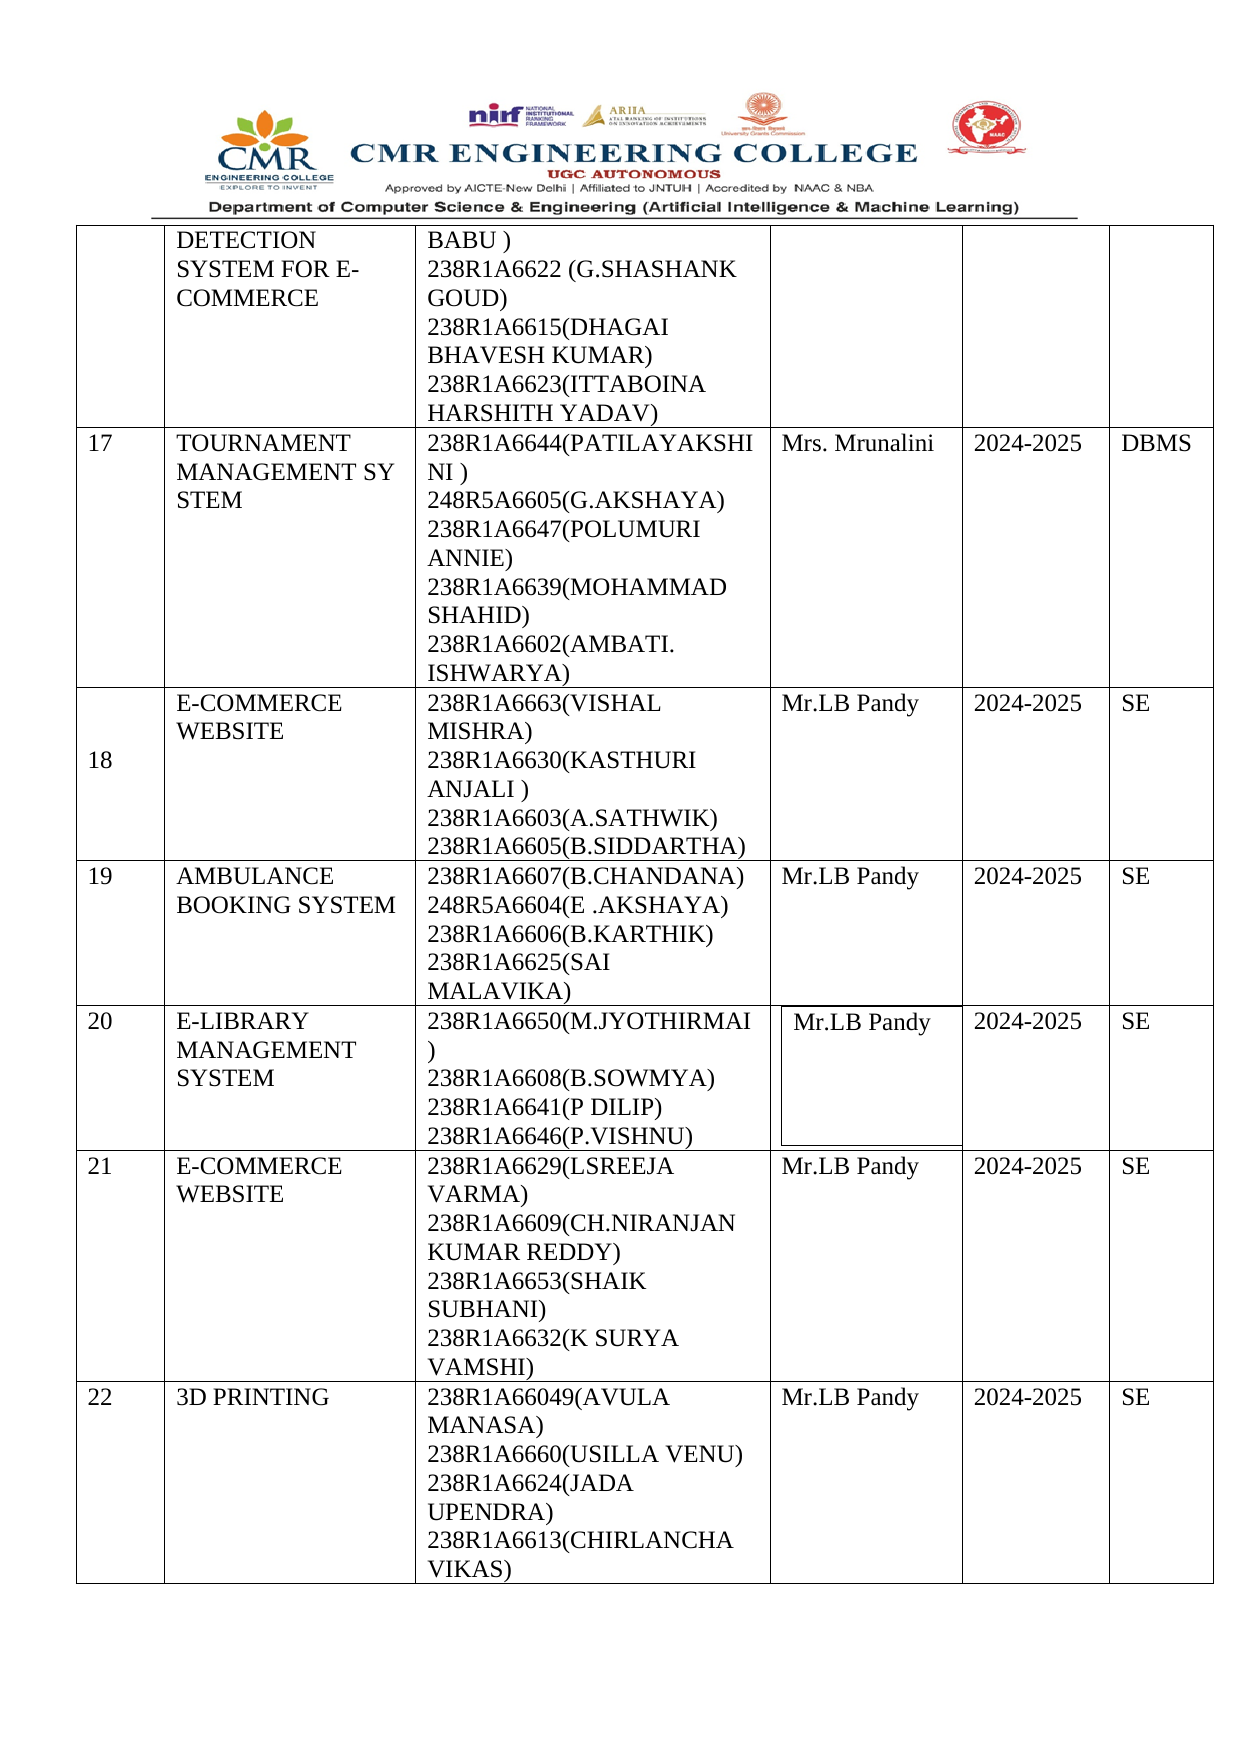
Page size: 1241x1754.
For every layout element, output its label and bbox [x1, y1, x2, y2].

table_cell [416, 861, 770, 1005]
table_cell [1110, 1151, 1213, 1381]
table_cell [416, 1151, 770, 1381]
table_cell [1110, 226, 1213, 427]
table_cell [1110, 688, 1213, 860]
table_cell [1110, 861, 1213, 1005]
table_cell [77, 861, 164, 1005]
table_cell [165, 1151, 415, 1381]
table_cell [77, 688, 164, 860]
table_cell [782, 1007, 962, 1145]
picture [150, 73, 1091, 225]
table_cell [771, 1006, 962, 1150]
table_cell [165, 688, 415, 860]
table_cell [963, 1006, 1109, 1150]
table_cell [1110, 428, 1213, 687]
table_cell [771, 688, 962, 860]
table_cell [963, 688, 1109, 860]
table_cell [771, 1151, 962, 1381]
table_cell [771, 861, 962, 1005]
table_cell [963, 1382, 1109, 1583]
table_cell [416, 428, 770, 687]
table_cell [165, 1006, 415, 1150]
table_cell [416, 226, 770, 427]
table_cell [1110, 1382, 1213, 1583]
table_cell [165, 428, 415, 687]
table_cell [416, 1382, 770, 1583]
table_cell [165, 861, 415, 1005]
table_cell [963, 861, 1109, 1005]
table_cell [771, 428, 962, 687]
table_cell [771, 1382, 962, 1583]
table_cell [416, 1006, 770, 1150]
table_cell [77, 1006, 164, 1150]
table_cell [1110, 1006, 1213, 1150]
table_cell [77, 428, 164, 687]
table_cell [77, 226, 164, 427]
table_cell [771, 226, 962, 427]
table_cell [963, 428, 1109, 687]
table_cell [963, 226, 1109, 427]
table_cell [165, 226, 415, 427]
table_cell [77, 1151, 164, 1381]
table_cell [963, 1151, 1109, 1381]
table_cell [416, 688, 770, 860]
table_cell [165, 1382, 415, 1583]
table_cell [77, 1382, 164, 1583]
